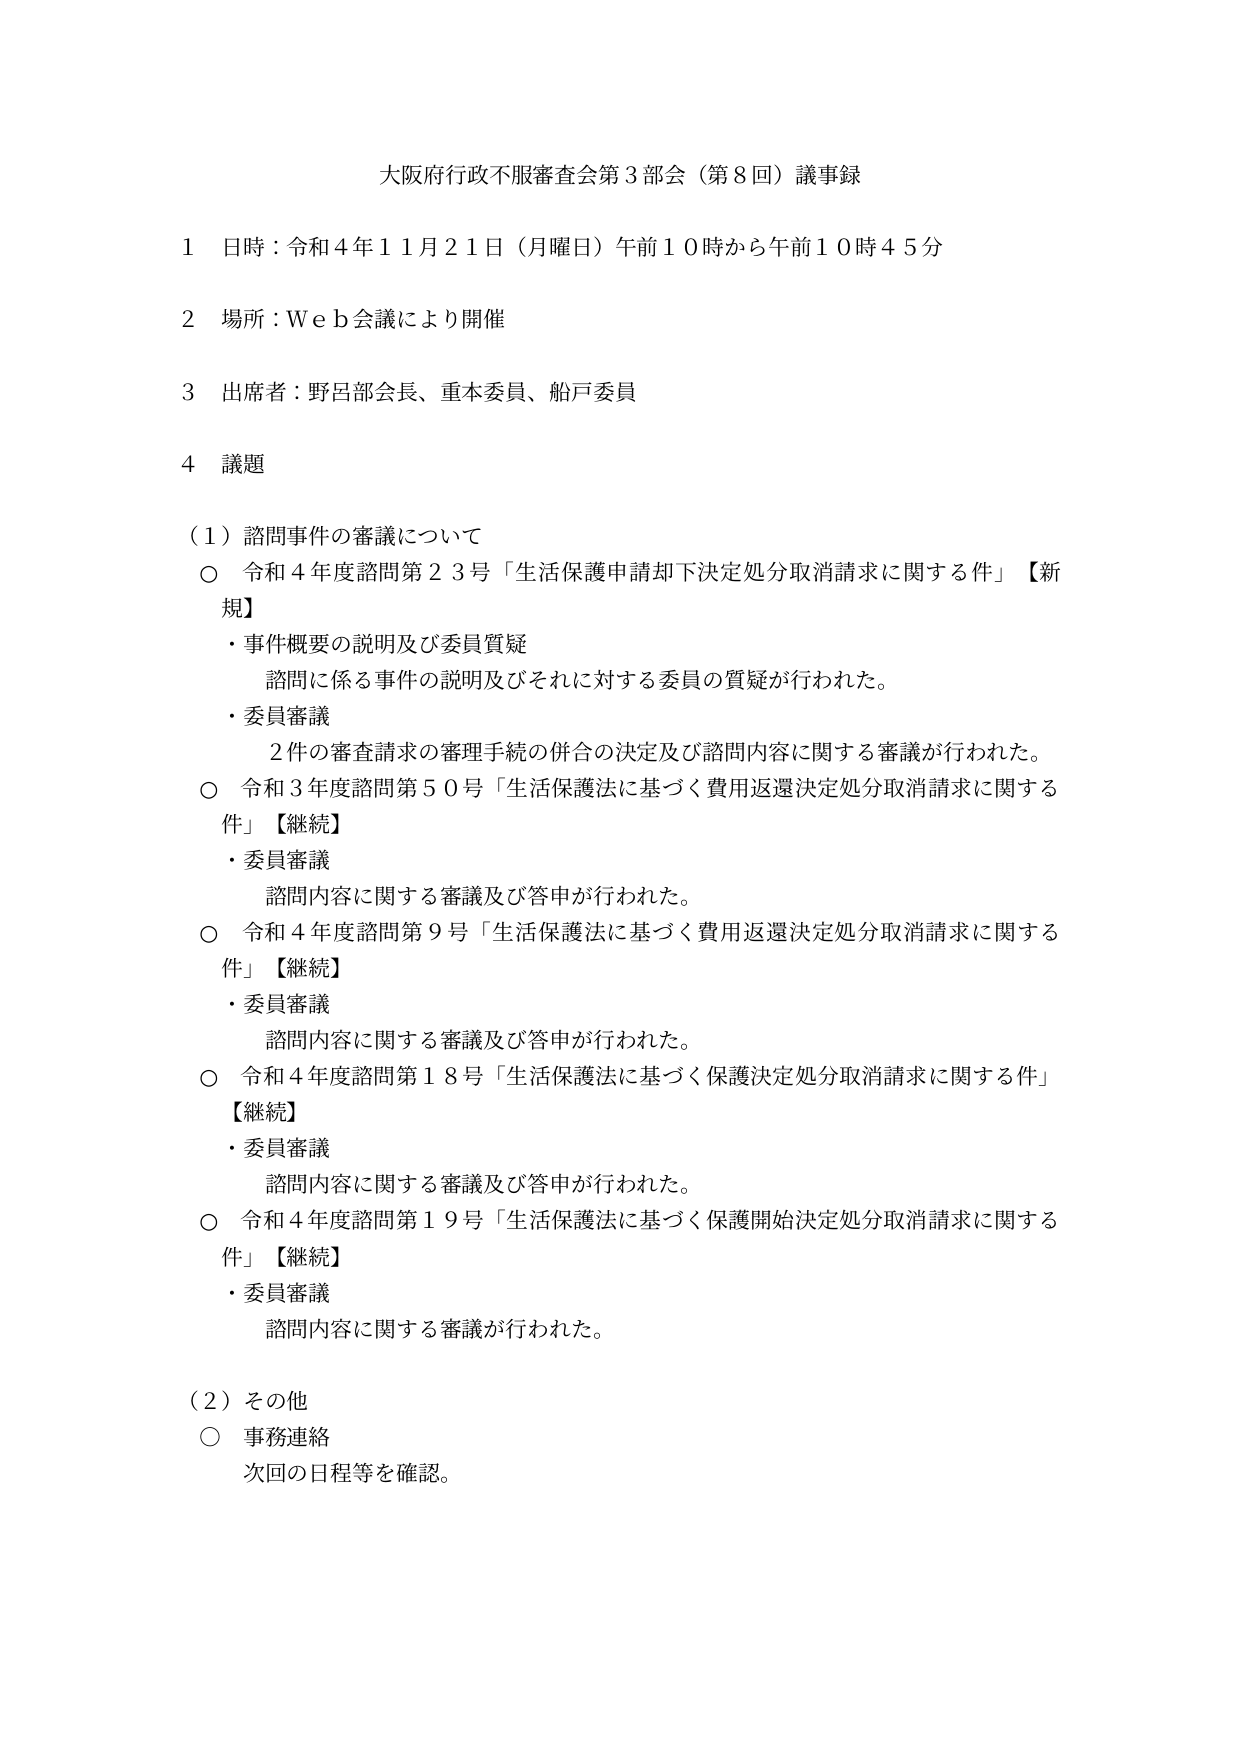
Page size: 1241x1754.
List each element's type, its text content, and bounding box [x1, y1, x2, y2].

text 諮問内容に関する審議及び答申が行われた。 [199, 1021, 1063, 1057]
text １ 日時：令和４年１１月２１日（月曜日）午前１０時から午前１０時４５分 [177, 228, 1063, 264]
text 次回の日程等を確認。 [177, 1454, 1063, 1490]
text ・委員審議 [221, 985, 1063, 1021]
text ・委員審議 [221, 1129, 1063, 1165]
text ２ 場所：Ｗｅｂ会議により開催 [177, 300, 1063, 336]
text 諮問に係る事件の説明及びそれに対する委員の質疑が行われた。 [199, 661, 1063, 697]
text （２）その他 [177, 1382, 1063, 1418]
text ２件の審査請求の審理手続の併合の決定及び諮問内容に関する審議が行われた。 [199, 733, 1063, 769]
text ○ 令和４年度諮問第９号「生活保護法に基づく費用返還決定処分取消請求に関する件」【継続】 [199, 913, 1063, 985]
text 諮問内容に関する審議及び答申が行われた。 [199, 877, 1063, 913]
text 大阪府行政不服審査会第３部会（第８回）議事録 [177, 156, 1063, 192]
text （１）諮問事件の審議について [177, 517, 1063, 553]
text 諮問内容に関する審議が行われた。 [199, 1309, 1063, 1346]
text ４ 議題 [177, 444, 1063, 481]
text ○ 令和４年度諮問第１９号「生活保護法に基づく保護開始決定処分取消請求に関する件」【継続】 [199, 1201, 1063, 1273]
text ・委員審議 [221, 841, 1063, 877]
text ・委員審議 [221, 697, 1063, 733]
text ○ 事務連絡 [177, 1418, 1063, 1454]
text ○ 令和４年度諮問第２３号「生活保護申請却下決定処分取消請求に関する件」【新規】 [199, 553, 1063, 625]
text ○ 令和３年度諮問第５０号「生活保護法に基づく費用返還決定処分取消請求に関する件」【継続】 [199, 769, 1063, 841]
text ○ 令和４年度諮問第１８号「生活保護法に基づく保護決定処分取消請求に関する件」【継続】 [199, 1057, 1063, 1129]
text 諮問内容に関する審議及び答申が行われた。 [199, 1165, 1063, 1201]
text ・事件概要の説明及び委員質疑 [221, 625, 1063, 661]
text ・委員審議 [221, 1273, 1063, 1309]
text ３ 出席者：野呂部会長、重本委員、船戸委員 [177, 372, 1063, 408]
